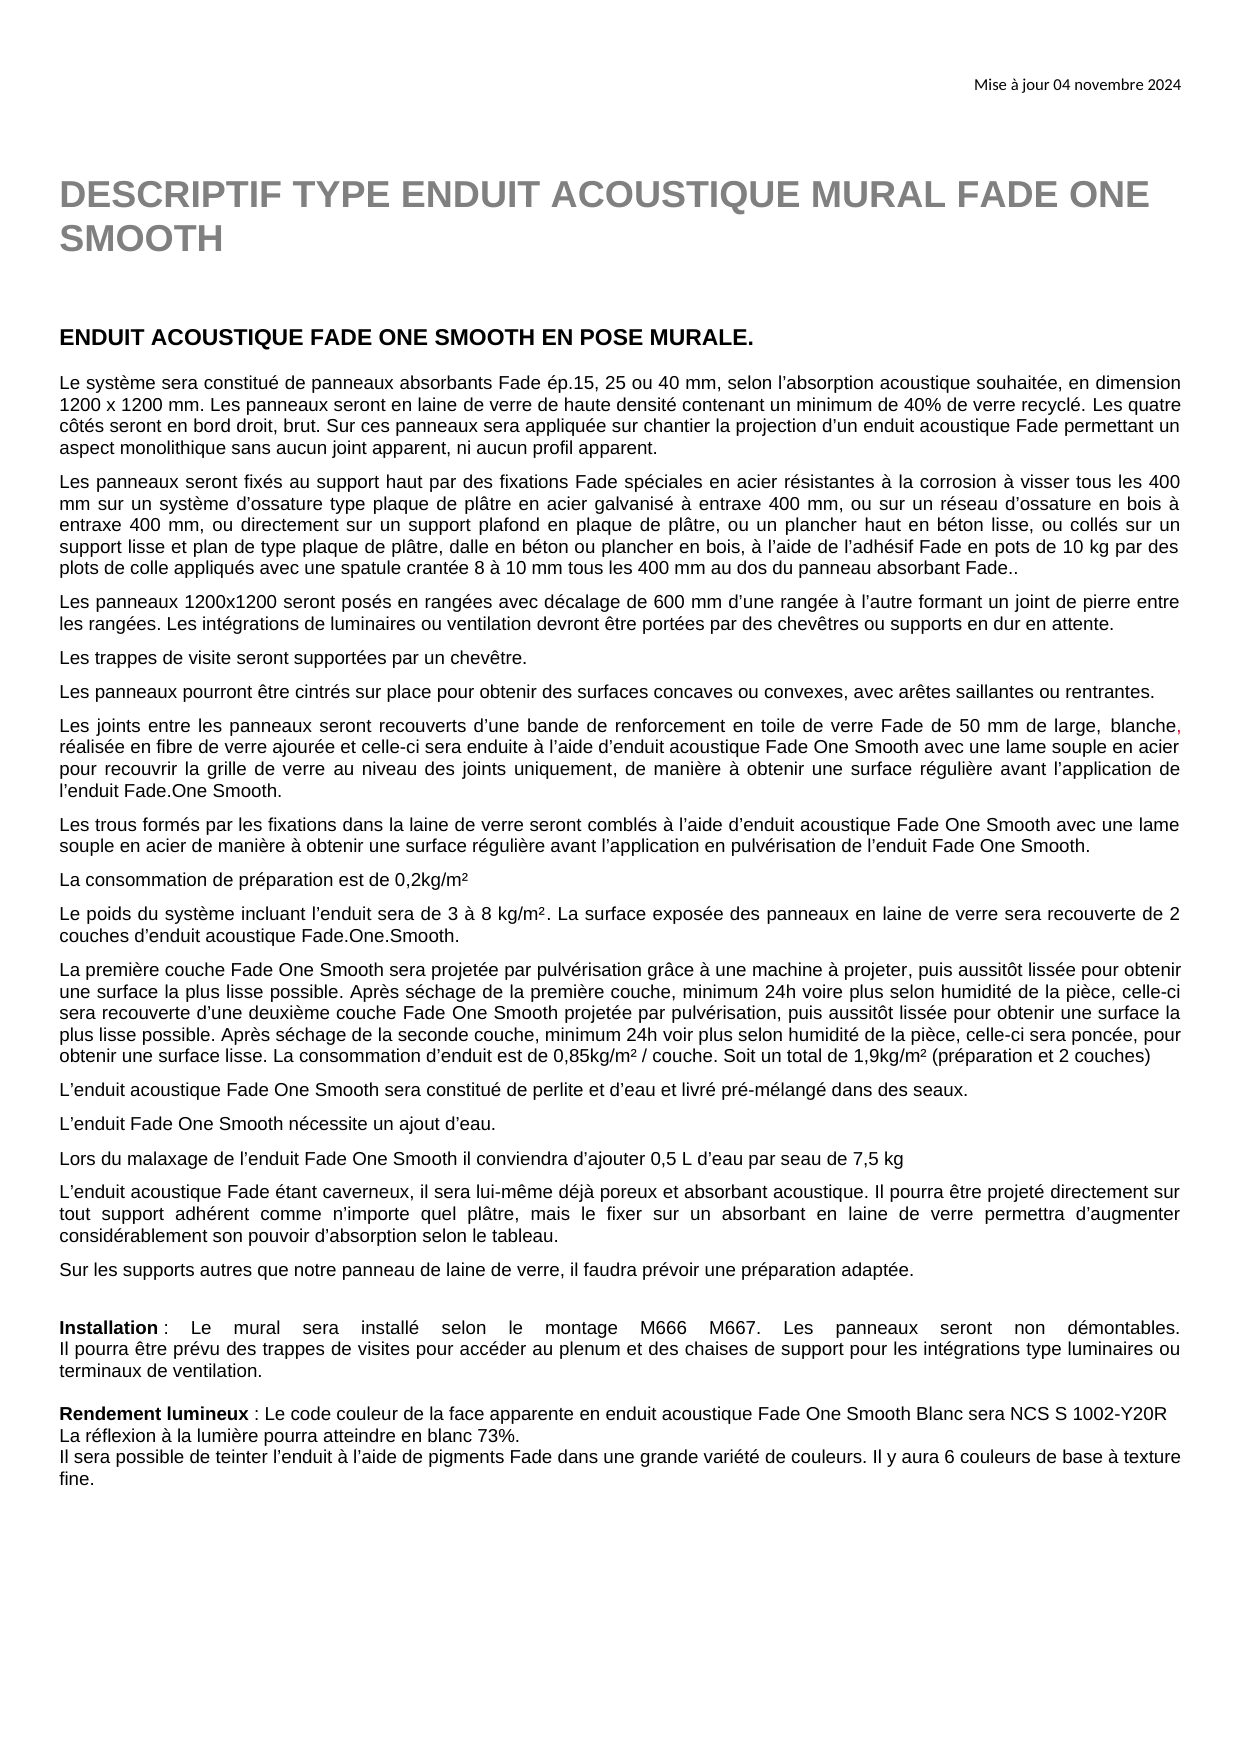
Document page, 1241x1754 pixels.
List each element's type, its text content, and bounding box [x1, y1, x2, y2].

text Les panneaux seront fixés au support haut par des fixations Fade spéciales en acier résistantes à la corrosion à visser tous les 400 mm sur un système d’ossature type plaque de plâtre en acier galvanisé à entraxe 400 mm, ou sur un réseau d’ossature en bois à entraxe 400 mm, ou directement sur un support plafond en plaque de plâtre, ou un plancher haut en béton lisse, ou collés sur un support lisse et plan de type plaque de plâtre, dalle en béton ou plancher en bois, à l’aide de l’adhésif Fade en pots de 10 kg par des plots de colle appliqués avec une spatule crantée 8 à 10 mm tous les 400 mm au dos du panneau absorbant Fade.. [59, 471, 1181, 578]
text Lors du malaxage de l’enduit Fade One Smooth il conviendra d’ajouter 0,5 L d’eau par seau de 7,5 kg [59, 1147, 1181, 1169]
text Installation : Le mural sera installé selon le montage M666 M667. Les panneaux seront non démontables. Il pourra être prévu des trappes de visites pour accéder au plenum et des chaises de support pour les intégrations type luminaires ou terminaux de ventilation. [59, 1317, 1181, 1381]
text Il sera possible de teinter l’enduit à l’aide de pigments Fade dans une grande variété de couleurs. Il y aura 6 couleurs de base à texture fine. [59, 1446, 1181, 1489]
text La première couche Fade One Smooth sera projetée par pulvérisation grâce à une machine à projeter, puis aussitôt lissée pour obtenir une surface la plus lisse possible. Après séchage de la première couche, minimum 24h voire plus selon humidité de la pièce, celle-ci sera recouverte d’une deuxième couche Fade One Smooth projetée par pulvérisation, puis aussitôt lissée pour obtenir une surface la plus lisse possible. Après séchage de la seconde couche, minimum 24h voir plus selon humidité de la pièce, celle-ci sera poncée, pour obtenir une surface lisse. La consommation d’enduit est de 0,85kg/m² / couche. Soit un total de 1,9kg/m² (préparation et 2 couches) [59, 959, 1181, 1067]
text Le système sera constitué de panneaux absorbants Fade ép.15, 25 ou 40 mm, selon l’absorption acoustique souhaitée, en dimension 1200 x 1200 mm. Les panneaux seront en laine de verre de haute densité contenant un minimum de 40% de verre recyclé. Les quatre côtés seront en bord droit, brut. Sur ces panneaux sera appliquée sur chantier la projection d’un enduit acoustique Fade permettant un aspect monolithique sans aucun joint apparent, ni aucun profil apparent. [59, 372, 1181, 458]
text La réflexion à la lumière pourra atteindre en blanc 73%. [59, 1424, 1181, 1446]
text L’enduit acoustique Fade One Smooth sera constitué de perlite et d’eau et livré pré-mélangé dans des seaux. [59, 1079, 1181, 1101]
text Sur les supports autres que notre panneau de laine de verre, il faudra prévoir une préparation adaptée. [59, 1258, 1181, 1280]
text Les panneaux 1200x1200 seront posés en rangées avec décalage de 600 mm d’une rangée à l’autre formant un joint de pierre entre les rangées. Les intégrations de luminaires ou ventilation devront être portées par des chevêtres ou supports en dur en attente. [59, 591, 1181, 634]
text Les trous formés par les fixations dans la laine de verre seront comblés à l’aide d’enduit acoustique Fade One Smooth avec une lame souple en acier de manière à obtenir une surface régulière avant l’application en pulvérisation de l’enduit Fade One Smooth. [59, 813, 1181, 857]
text Les panneaux pourront être cintrés sur place pour obtenir des surfaces concaves ou convexes, avec arêtes saillantes ou rentrantes. [59, 681, 1181, 702]
text Rendement lumineux : Le code couleur de la face apparente en enduit acoustique Fade One Smooth Blanc sera NCS S 1002-Y20R [59, 1403, 1181, 1424]
text Les joints entre les panneaux seront recouverts d’une bande de renforcement en toile de verre Fade de 50 mm de large, blanche, réalisée en fibre de verre ajourée et celle-ci sera enduite à l’aide d’enduit acoustique Fade One Smooth avec une lame souple en acier pour recouvrir la grille de verre au niveau des joints uniquement, de manière à obtenir une surface régulière avant l’application de l’enduit Fade.One Smooth. [59, 715, 1181, 801]
text L’enduit Fade One Smooth nécessite un ajout d’eau. [59, 1113, 1181, 1135]
text L’enduit acoustique Fade étant caverneux, il sera lui-même déjà poreux et absorbant acoustique. Il pourra être projeté directement sur tout support adhérent comme n’importe quel plâtre, mais le fixer sur un absorbant en laine de verre permettra d’augmenter considérablement son pouvoir d’absorption selon le tableau. [59, 1181, 1181, 1246]
text DESCRIPTIF TYPE ENDUIT ACOUSTIQUE MURAL FADE ONE SMOOTH [59, 173, 1181, 259]
text Les trappes de visite seront supportées par un chevêtre. [59, 647, 1181, 668]
text La consommation de préparation est de 0,2kg/m² [59, 869, 1181, 891]
text Le poids du système incluant l’enduit sera de 3 à 8 kg/m². La surface exposée des panneaux en laine de verre sera recouverte de 2 couches d’enduit acoustique Fade.One.Smooth. [59, 903, 1181, 946]
text ENDUIT ACOUSTIQUE FADE ONE SMOOTH EN POSE MURALE. [59, 324, 1181, 350]
